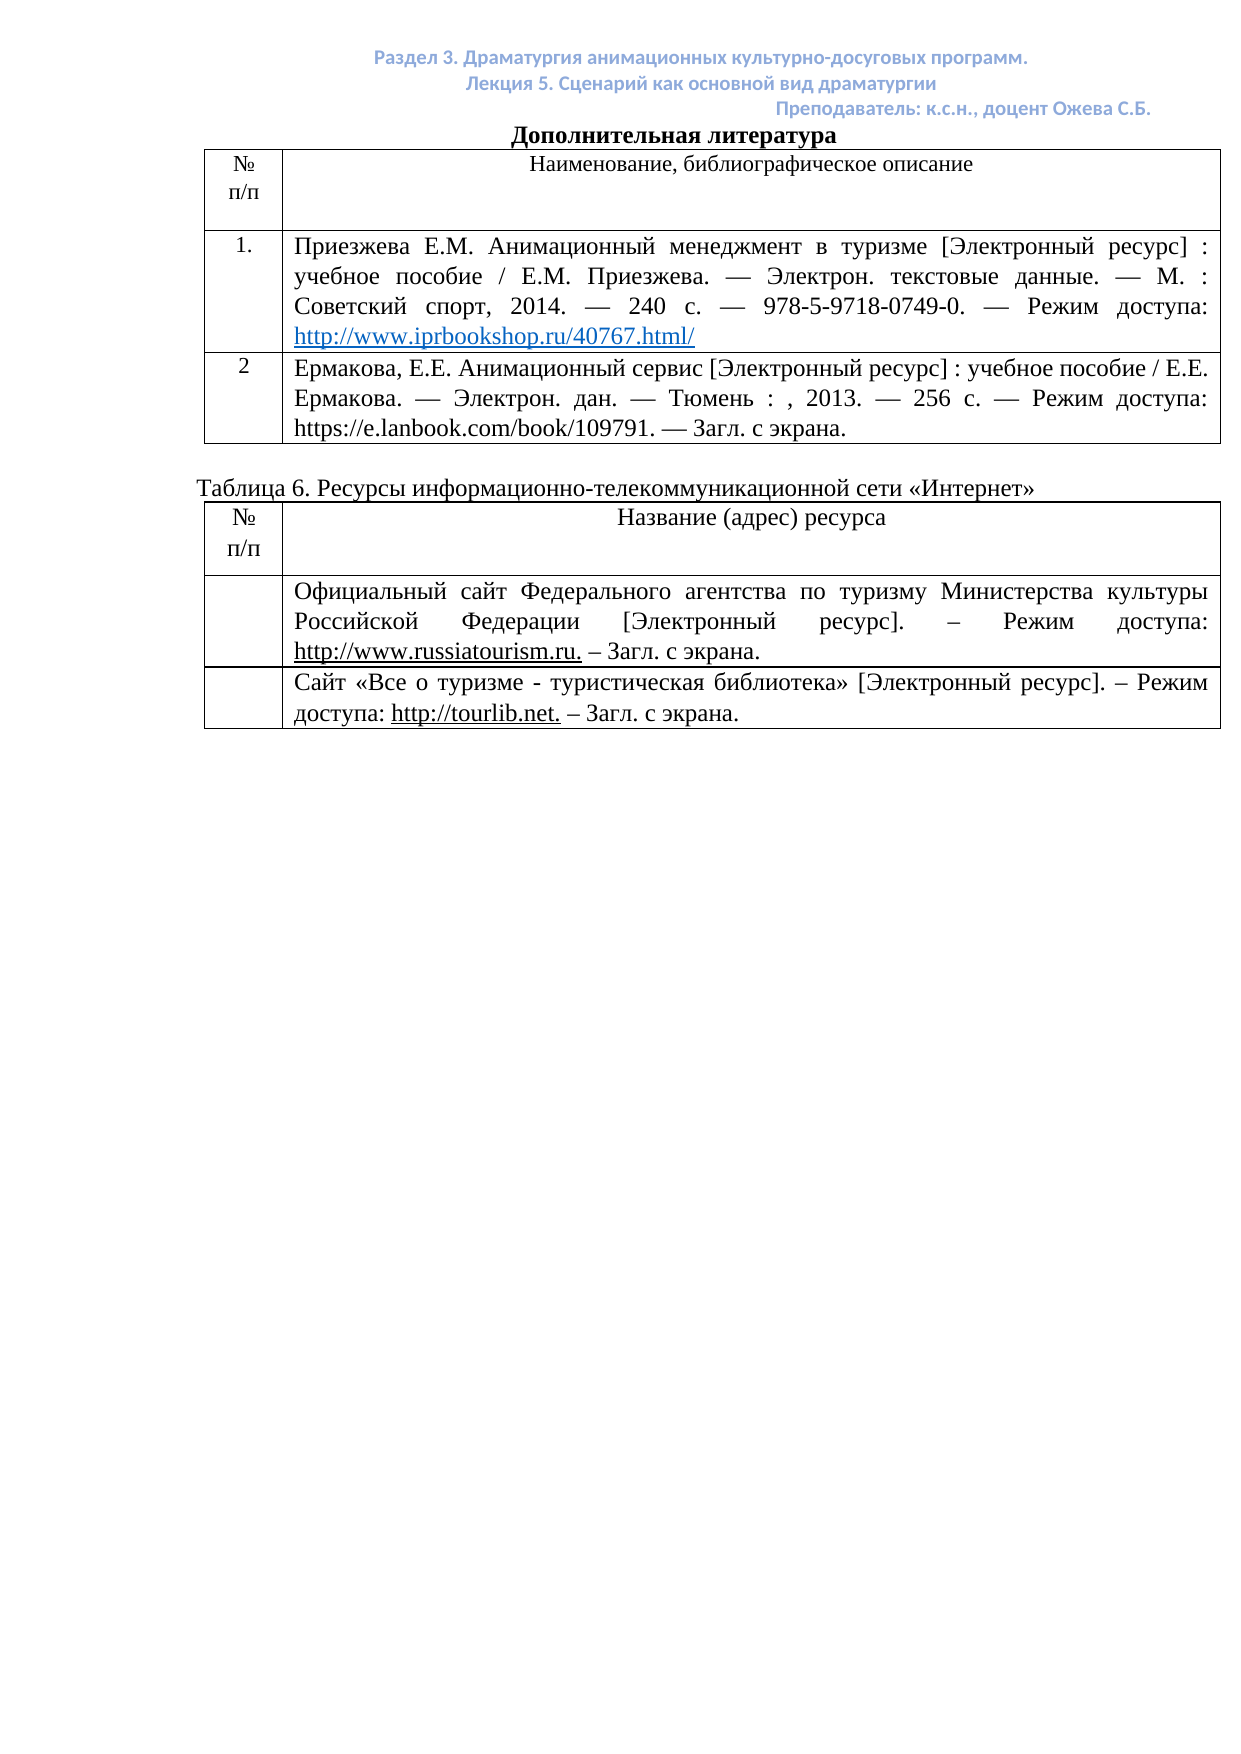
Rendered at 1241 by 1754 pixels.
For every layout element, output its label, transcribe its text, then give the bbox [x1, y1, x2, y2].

table_cell 2 [205, 353, 282, 443]
table_cell [205, 668, 282, 728]
table_cell Сайт «Все о туризме - туристическая библиотека» [Электронный ресурс]. – Режим доступа: http://tourlib.net. – Загл. с экрана. [283, 668, 1220, 728]
subtitle Таблица 6. Ресурсы информационно-телекоммуникационной сети «Интернет» [177, 473, 1152, 501]
table_header Название (адрес) ресурса [283, 503, 1220, 575]
table_cell Официальный сайт Федерального агентства по туризму Министерства культуры Российской Федерации [Электронный ресурс]. – Режим доступа: http://www.russiatourism.ru. – Загл. с экрана. [283, 576, 1220, 666]
table_cell [205, 576, 282, 666]
table_header Наименование, библиографическое описание [283, 150, 1220, 230]
table_cell 1. [205, 231, 282, 352]
table_header № п/п [205, 503, 282, 575]
table_cell Приезжева Е.М. Анимационный менеджмент в туризме [Электронный ресурс] : учебное пособие / Е.М. Приезжева. — Электрон. текстовые данные. — М. : Советский спорт, 2014. — 240 c. — 978-5-9718-0749-0. — Режим доступа: http://www.iprbookshop.ru/40767.html/ [283, 231, 1220, 352]
table_header № п/п [205, 150, 282, 230]
subtitle Дополнительная литература [177, 121, 1152, 149]
table_cell Ермакова, Е.Е. Анимационный сервис [Электронный ресурс] : учебное пособие / Е.Е. Ермакова. — Электрон. дан. — Тюмень : , 2013. — 256 с. — Режим доступа: https://e.lanbook.com/book/109791. — Загл. с экрана. [283, 353, 1220, 443]
